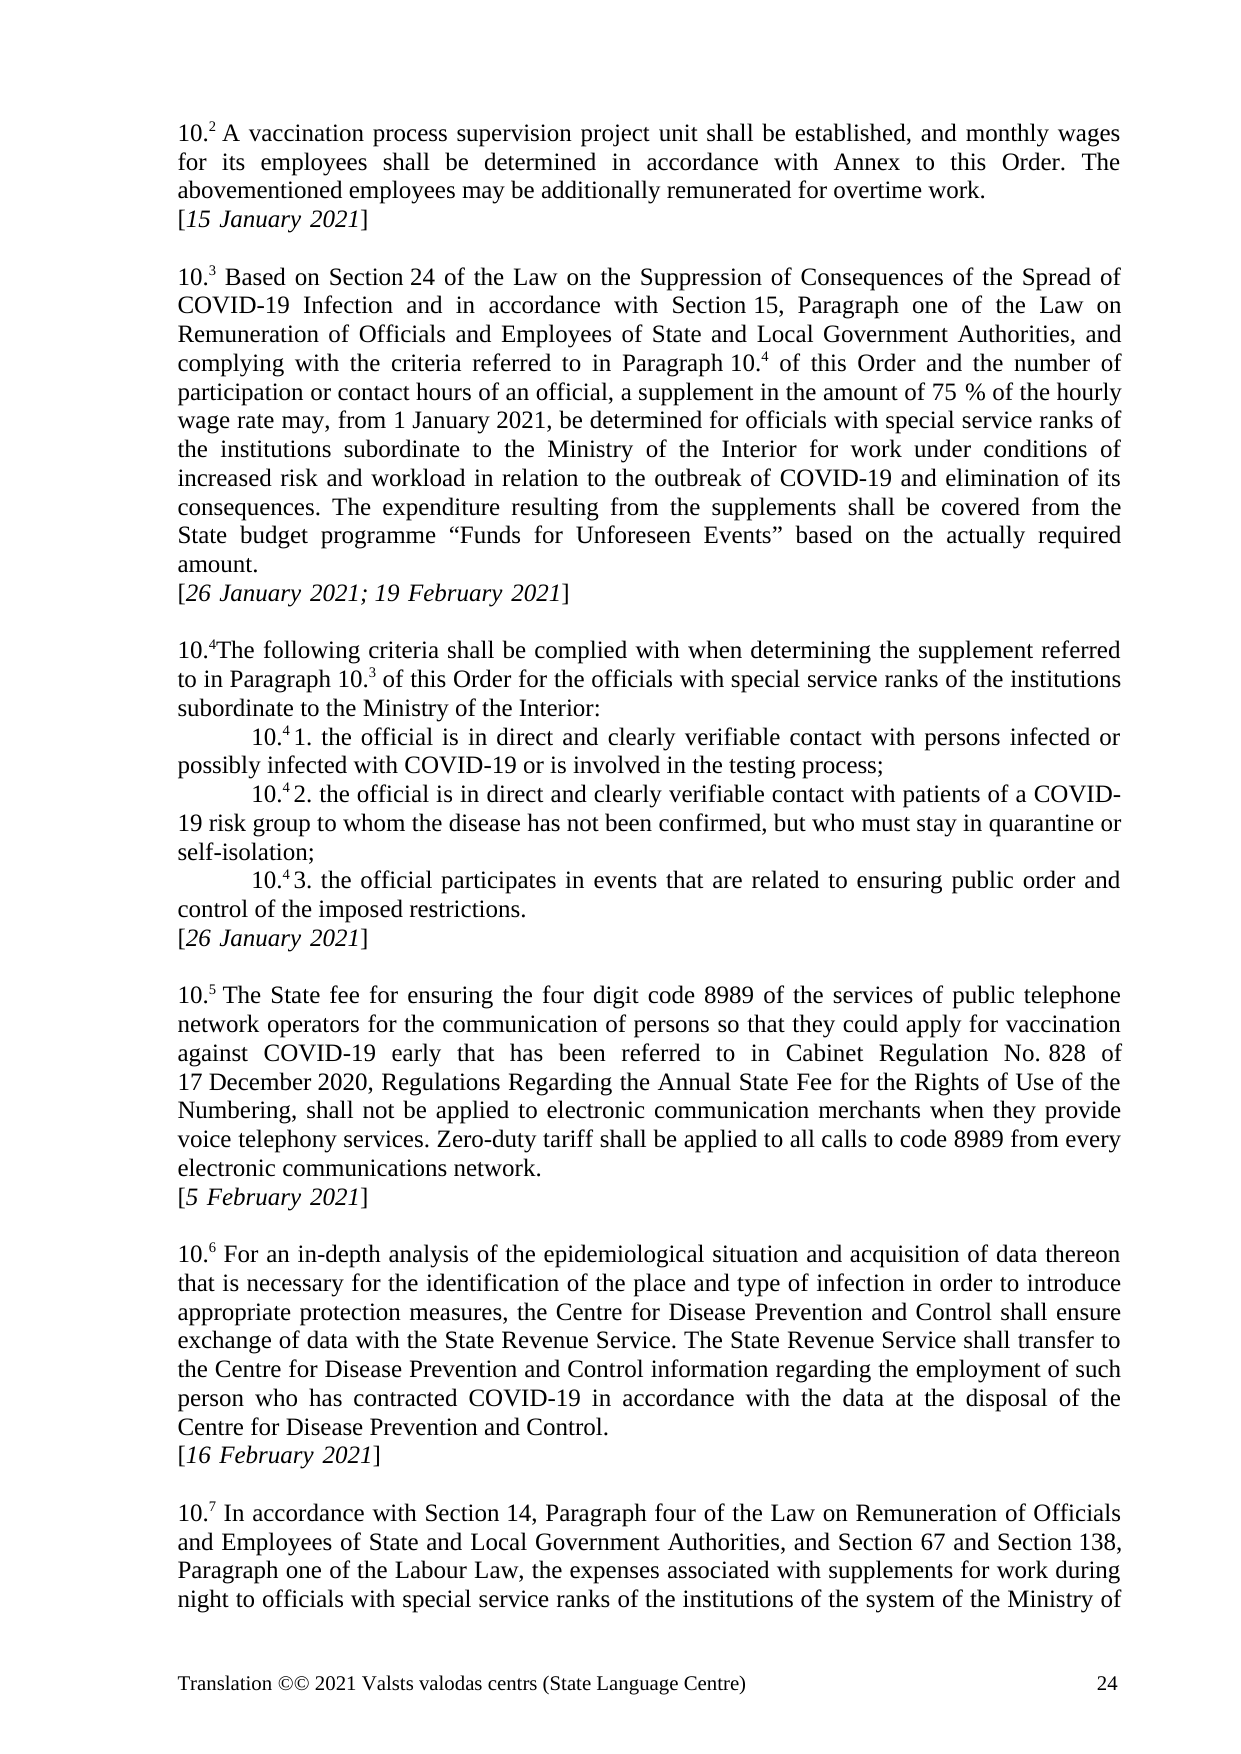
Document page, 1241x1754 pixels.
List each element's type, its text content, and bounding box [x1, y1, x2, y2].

text 10.3 Based on Section 24 of the Law on the Suppression of Consequences of the Spread of COVID-19 Infection and in accordance with Section 15, Paragraph one of the Law on Remuneration of Officials and Employees of State and Local Government Authorities, and complying with the criteria referred to in Paragraph 10.4 of this Order and the number of participation or contact hours of an official, a supplement in the amount of 75 % of the hourly wage rate may, from 1 January 2021, be determined for officials with special service ranks of the institutions subordinate to the Ministry of the Interior for work under conditions of increased risk and workload in relation to the outbreak of COVID-19 and elimination of its consequences. The expenditure resulting from the supplements shall be covered from the State budget programme “Funds for Unforeseen Events” based on the actually required amount. [177, 262, 1122, 578]
text 10.6 For an in-depth analysis of the epidemiological situation and acquisition of data thereon that is necessary for the identification of the place and type of infection in order to introduce appropriate protection measures, the Centre for Disease Prevention and Control shall ensure exchange of data with the State Revenue Service. The State Revenue Service shall transfer to the Centre for Disease Prevention and Control information regarding the employment of such person who has contracted COVID-19 in accordance with the data at the disposal of the Centre for Disease Prevention and Control. [177, 1239, 1122, 1441]
text 10.4 3. the official participates in events that are related to ensuring public order and control of the imposed restrictions. [177, 866, 1122, 923]
text [26 January 2021] [177, 923, 1122, 952]
text 10.4 2. the official is in direct and clearly verifiable contact with patients of a COVID-19 risk group to whom the disease has not been confirmed, but who must stay in quarantine or self-isolation; [177, 779, 1122, 866]
text 10.2 A vaccination process supervision project unit shall be established, and monthly wages for its employees shall be determined in accordance with Annex to this Order. The abovementioned employees may be additionally remunerated for overtime work. [177, 118, 1122, 204]
text 10.4 1. the official is in direct and clearly verifiable contact with persons infected or possibly infected with COVID-19 or is involved in the testing process; [177, 722, 1122, 779]
text [15 January 2021] [177, 204, 1122, 233]
text [5 February 2021] [177, 1182, 1122, 1211]
text [16 February 2021] [177, 1441, 1122, 1469]
text 10.4The following criteria shall be complied with when determining the supplement referred to in Paragraph 10.3 of this Order for the officials with special service ranks of the institutions subordinate to the Ministry of the Interior: [177, 636, 1122, 722]
text 10.5 The State fee for ensuring the four digit code 8989 of the services of public telephone network operators for the communication of persons so that they could apply for vaccination against COVID-19 early that has been referred to in Cabinet Regulation No. 828 of 17 December 2020, Regulations Regarding the Annual State Fee for the Rights of Use of the Numbering, shall not be applied to electronic communication merchants when they provide voice telephony services. Zero-duty tariff shall be applied to all calls to code 8989 from every electronic communications network. [177, 981, 1122, 1182]
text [177, 1498, 1122, 1613]
text [26 January 2021; 19 February 2021] [177, 578, 1122, 607]
